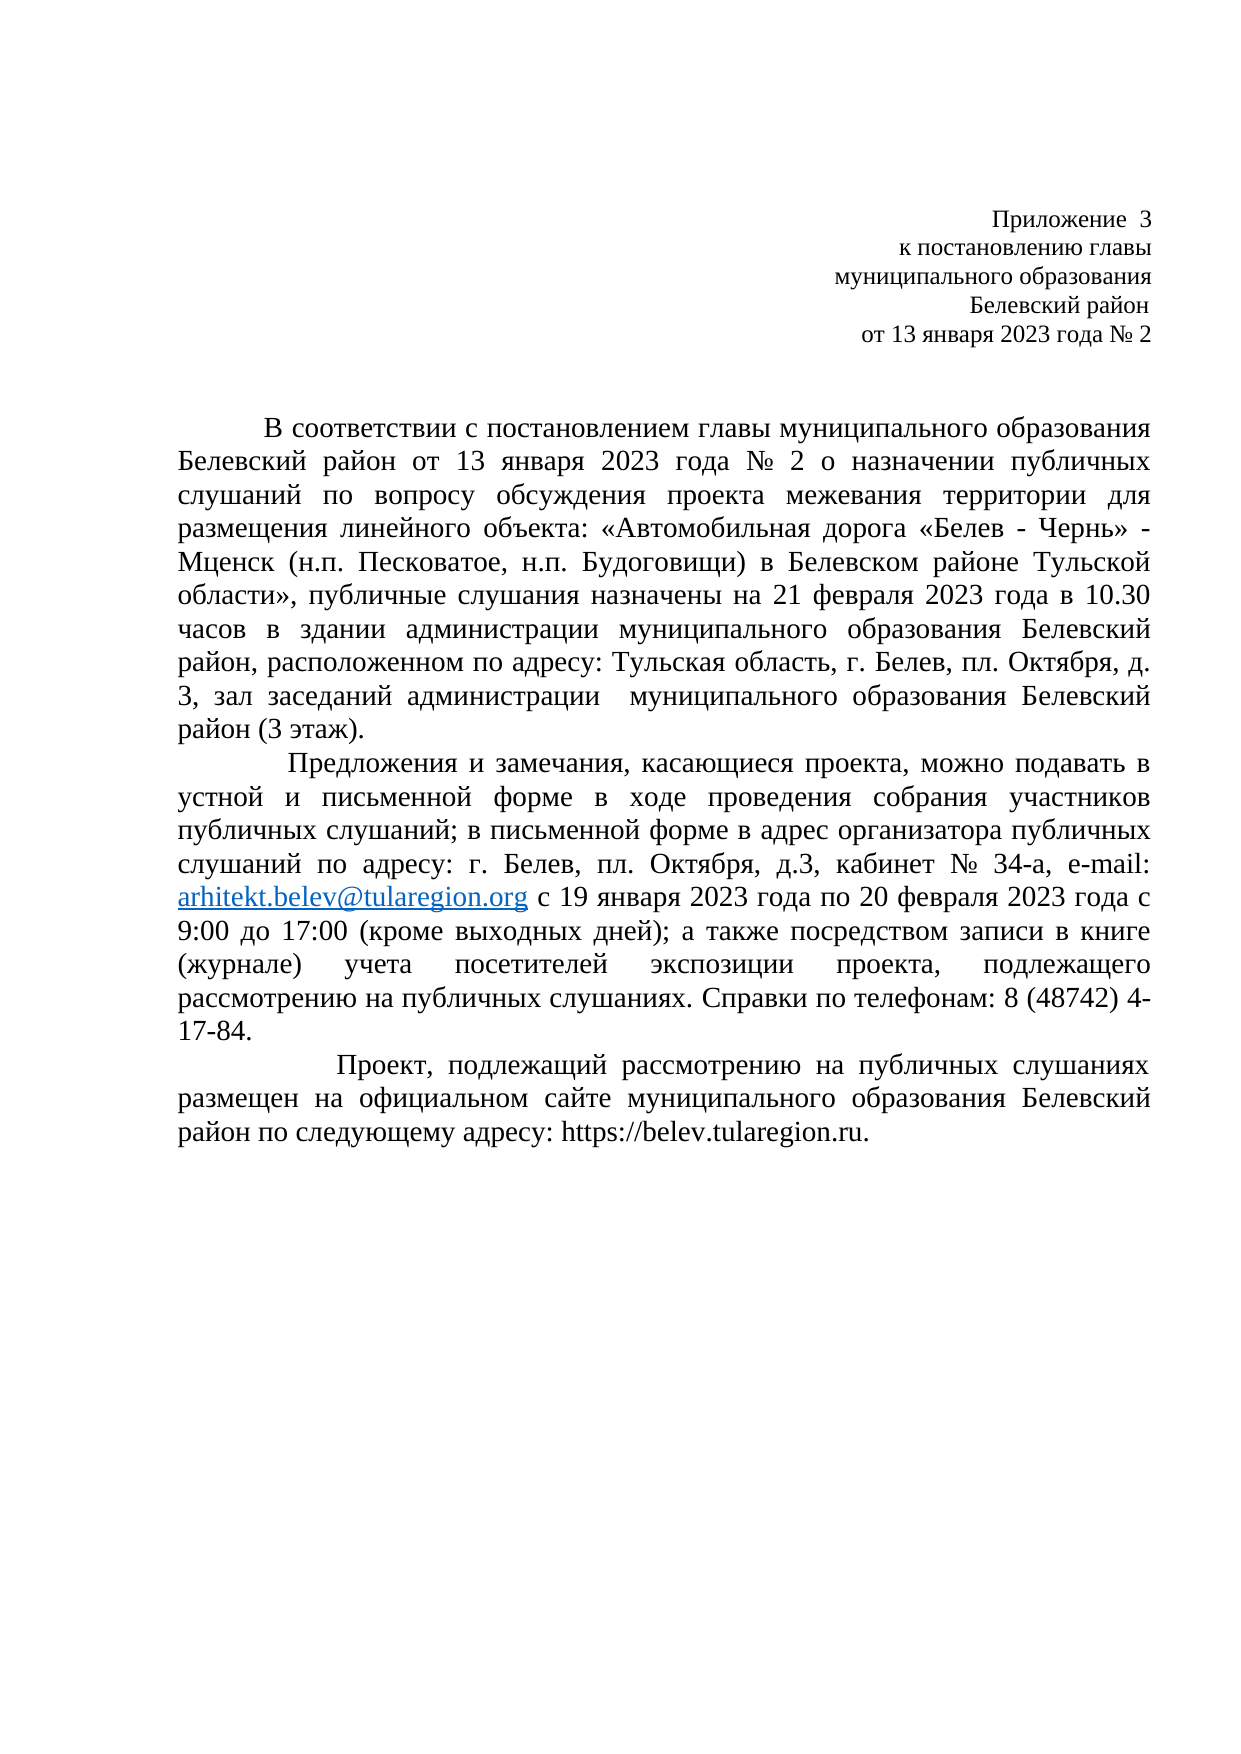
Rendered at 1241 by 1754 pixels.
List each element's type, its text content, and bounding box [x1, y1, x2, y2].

text муниципального образования [177, 261, 1152, 290]
text Приложение 3 [177, 204, 1152, 232]
text Предложения и замечания, касающиеся проекта, можно подавать в устной и письменной форме в ходе проведения собрания участников публичных слушаний; в письменной форме в адрес организатора публичных слушаний по адресу: г. Белев, пл. Октября, д.3, кабинет № 34-а, e-mail: arhitekt.belev@tularegion.org с 19 января 2023 года по 20 февраля 2023 года с 9:00 до 17:00 (кроме выходных дней); а также посредством записи в книге (журнале) учета посетителей экспозиции проекта, подлежащего рассмотрению на публичных слушаниях. Справки по телефонам: 8 (48742) 4-17-84. [177, 745, 1152, 1047]
text Проект, подлежащий рассмотрению на публичных слушаниях размещен на официальном сайте муниципального образования Белевский район по следующему адресу: https://belev.tularegion.ru. [177, 1047, 1152, 1148]
text к постановлению главы [177, 232, 1152, 261]
text Белевский район [177, 290, 1152, 319]
text от 13 января 2023 года № 2 [177, 319, 1152, 347]
text В соответствии с постановлением главы муниципального образования Белевский район от 13 января 2023 года № 2 о назначении публичных слушаний по вопросу обсуждения проекта межевания территории для размещения линейного объекта: «Автомобильная дорога «Белев - Чернь» - Мценск (н.п. Песковатое, н.п. Будоговищи) в Белевском районе Тульской области», публичные слушания назначены на 21 февраля 2023 года в 10.30 часов в здании администрации муниципального образования Белевский район, расположенном по адресу: Тульская область, г. Белев, пл. Октября, д. 3, зал заседаний администрации муниципального образования Белевский район (3 этаж). [177, 410, 1152, 745]
